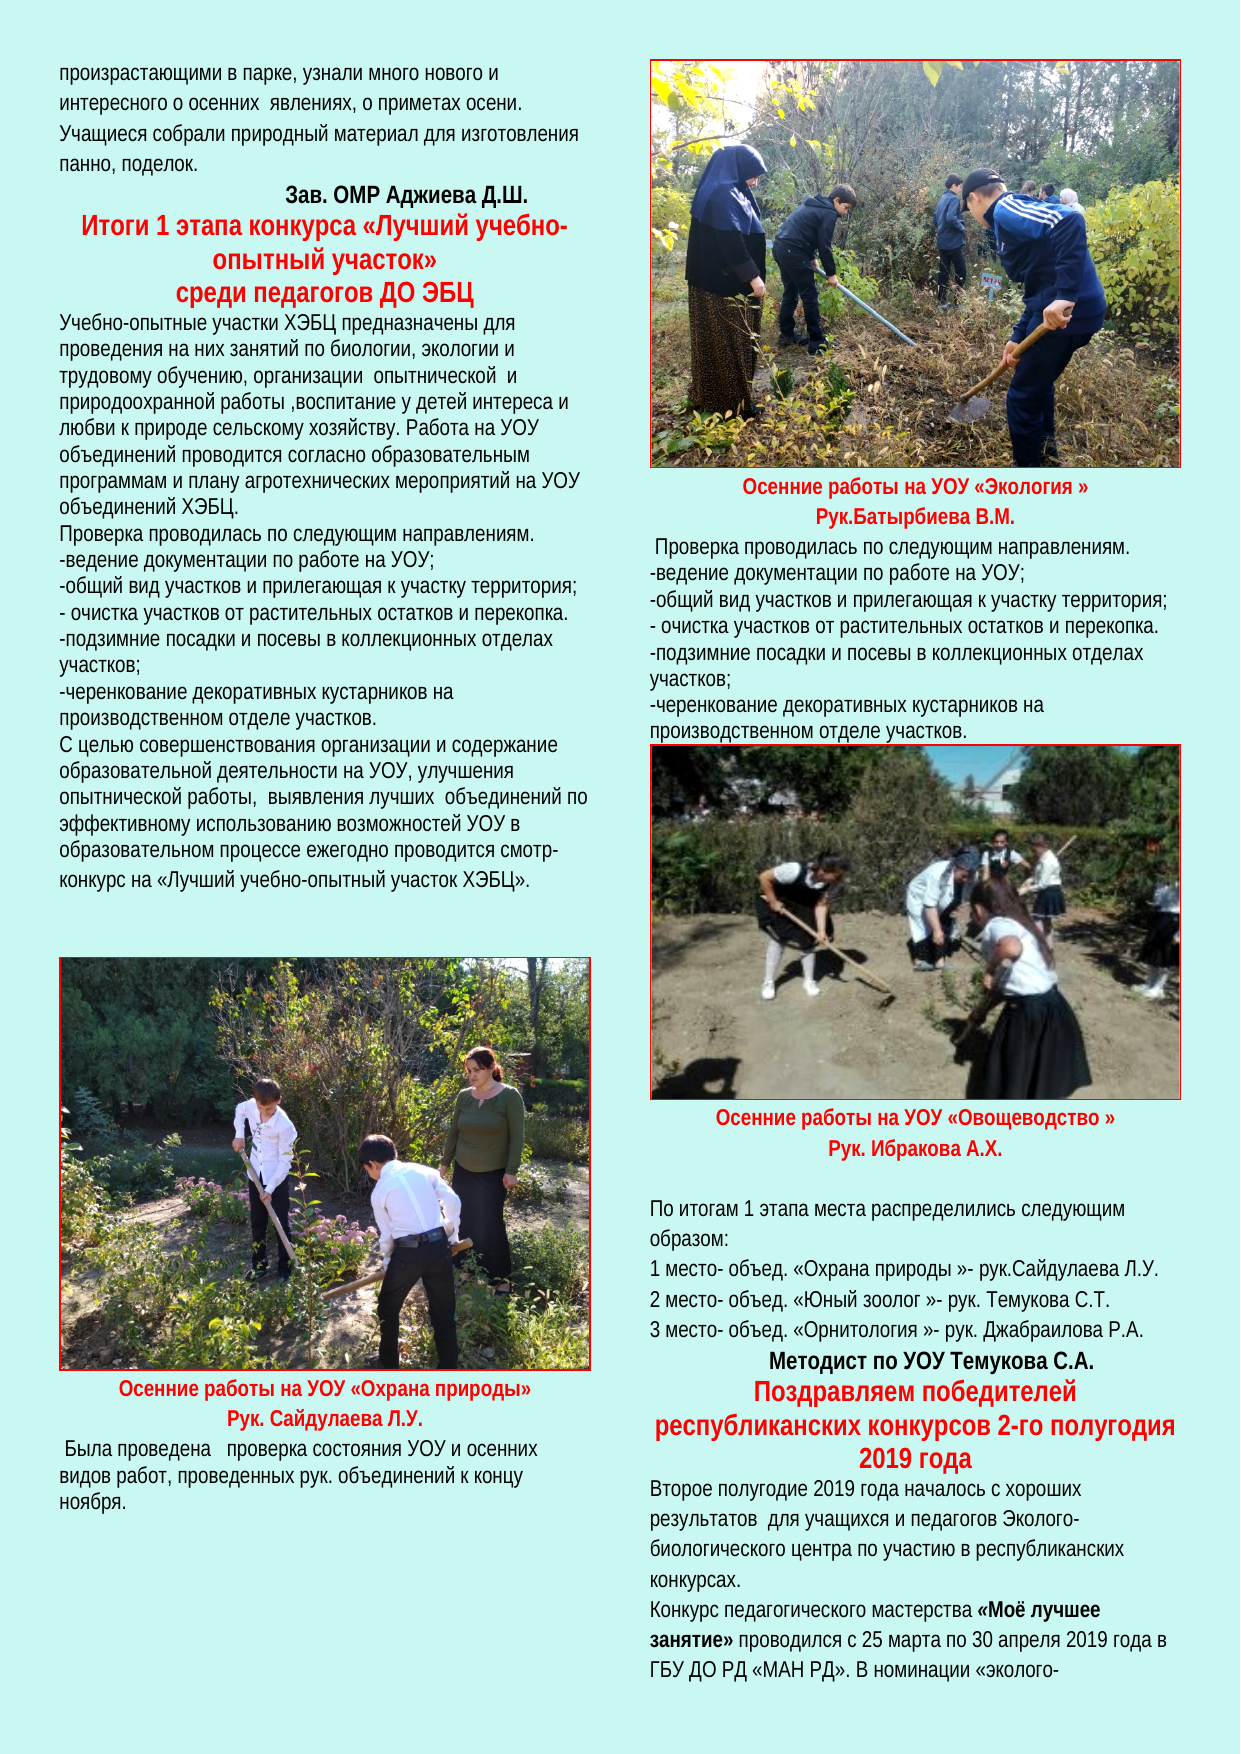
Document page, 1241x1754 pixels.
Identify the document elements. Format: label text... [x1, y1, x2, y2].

text Осенние работы на УОУ «Экология » [649, 473, 1181, 499]
text Осенние работы на УОУ «Овощеводство » [649, 1104, 1181, 1131]
text 1 место- объед. «Охрана природы »- рук.Сайдулаева Л.У. [649, 1255, 1181, 1282]
text Методист по УОУ Темукова С.А. [649, 1346, 1181, 1374]
text -подзимние посадки и посевы в коллекционных отделах участков; [59, 625, 591, 678]
text Рук.Батырбиева В.М. [649, 503, 1181, 529]
text По итогам 1 этапа места распределились следующим образом: [649, 1195, 1181, 1251]
text Рук. Ибракова А.Х. [649, 1134, 1181, 1161]
text Поздравляем победителей республиканских конкурсов 2-го полугодия 2019 года [649, 1374, 1181, 1475]
picture [651, 61, 1180, 467]
text Зав. ОМР Аджиева Д.Ш. [59, 180, 591, 208]
text 2 место- объед. «Юный зоолог »- рук. Темукова С.Т. [649, 1286, 1181, 1312]
text образовательном процессе ежегодно проводится смотр-конкурс на «Лучший учебно-опытный участок ХЭБЦ». [59, 836, 591, 892]
text - очистка участков от растительных остатков и перекопка. [59, 599, 591, 625]
text Осенние работы на УОУ «Охрана природы» [59, 1375, 591, 1401]
text -общий вид участков и прилегающая к участку территория; [59, 572, 591, 599]
text -ведение документации по работе на УОУ; [649, 559, 1181, 586]
text Была проведена проверка состояния УОУ и осенних видов работ, проведенных рук. объединений к концу ноября. [59, 1435, 591, 1514]
text -общий вид участков и прилегающая к участку территория; [649, 586, 1181, 612]
text Учебно-опытные участки ХЭБЦ предназначены для проведения на них занятий по биологии, экологии и трудовому обучению, организации опытнической и природоохранной работы ,воспитание у детей интереса и любви к природе сельскому хозяйству. Работа на УОУ объединений проводится согласно образовательным программам и плану агротехнических мероприятий на УОУ объединений ХЭБЦ. [59, 309, 591, 520]
text Проверка проводилась по следующим направлениям. [649, 533, 1181, 559]
text -черенкование декоративных кустарников на производственном отделе участков. [59, 678, 591, 731]
text Рук. Сайдулаева Л.У. [59, 1405, 591, 1432]
text среди педагогов ДО ЭБЦ [59, 275, 591, 309]
text Проверка проводилась по следующим направлениям. [59, 520, 591, 546]
text Второе полугодие 2019 года началось с хороших результатов для учащихся и педагогов Эколого- [649, 1475, 1181, 1531]
picture [61, 958, 589, 1369]
picture [651, 746, 1180, 1099]
text С целью совершенствования организации и содержание образовательной деятельности на УОУ, улучшения опытнической работы, выявления лучших объединений по эффективному использованию возможностей УОУ в [59, 731, 591, 836]
text Итоги 1 этапа конкурса «Лучший учебно-опытный участок» [59, 208, 591, 275]
text -ведение документации по работе на УОУ; [59, 546, 591, 572]
text биологического центра по участию в республиканских конкурсах. [649, 1535, 1181, 1592]
text 3 место- объед. «Орнитология »- рук. Джабраилова Р.А. [649, 1316, 1181, 1342]
text -подзимние посадки и посевы в коллекционных отделах участков; [649, 638, 1181, 691]
text - очистка участков от растительных остатков и перекопка. [649, 612, 1181, 638]
text -черенкование декоративных кустарников на производственном отделе участков. [649, 691, 1181, 744]
